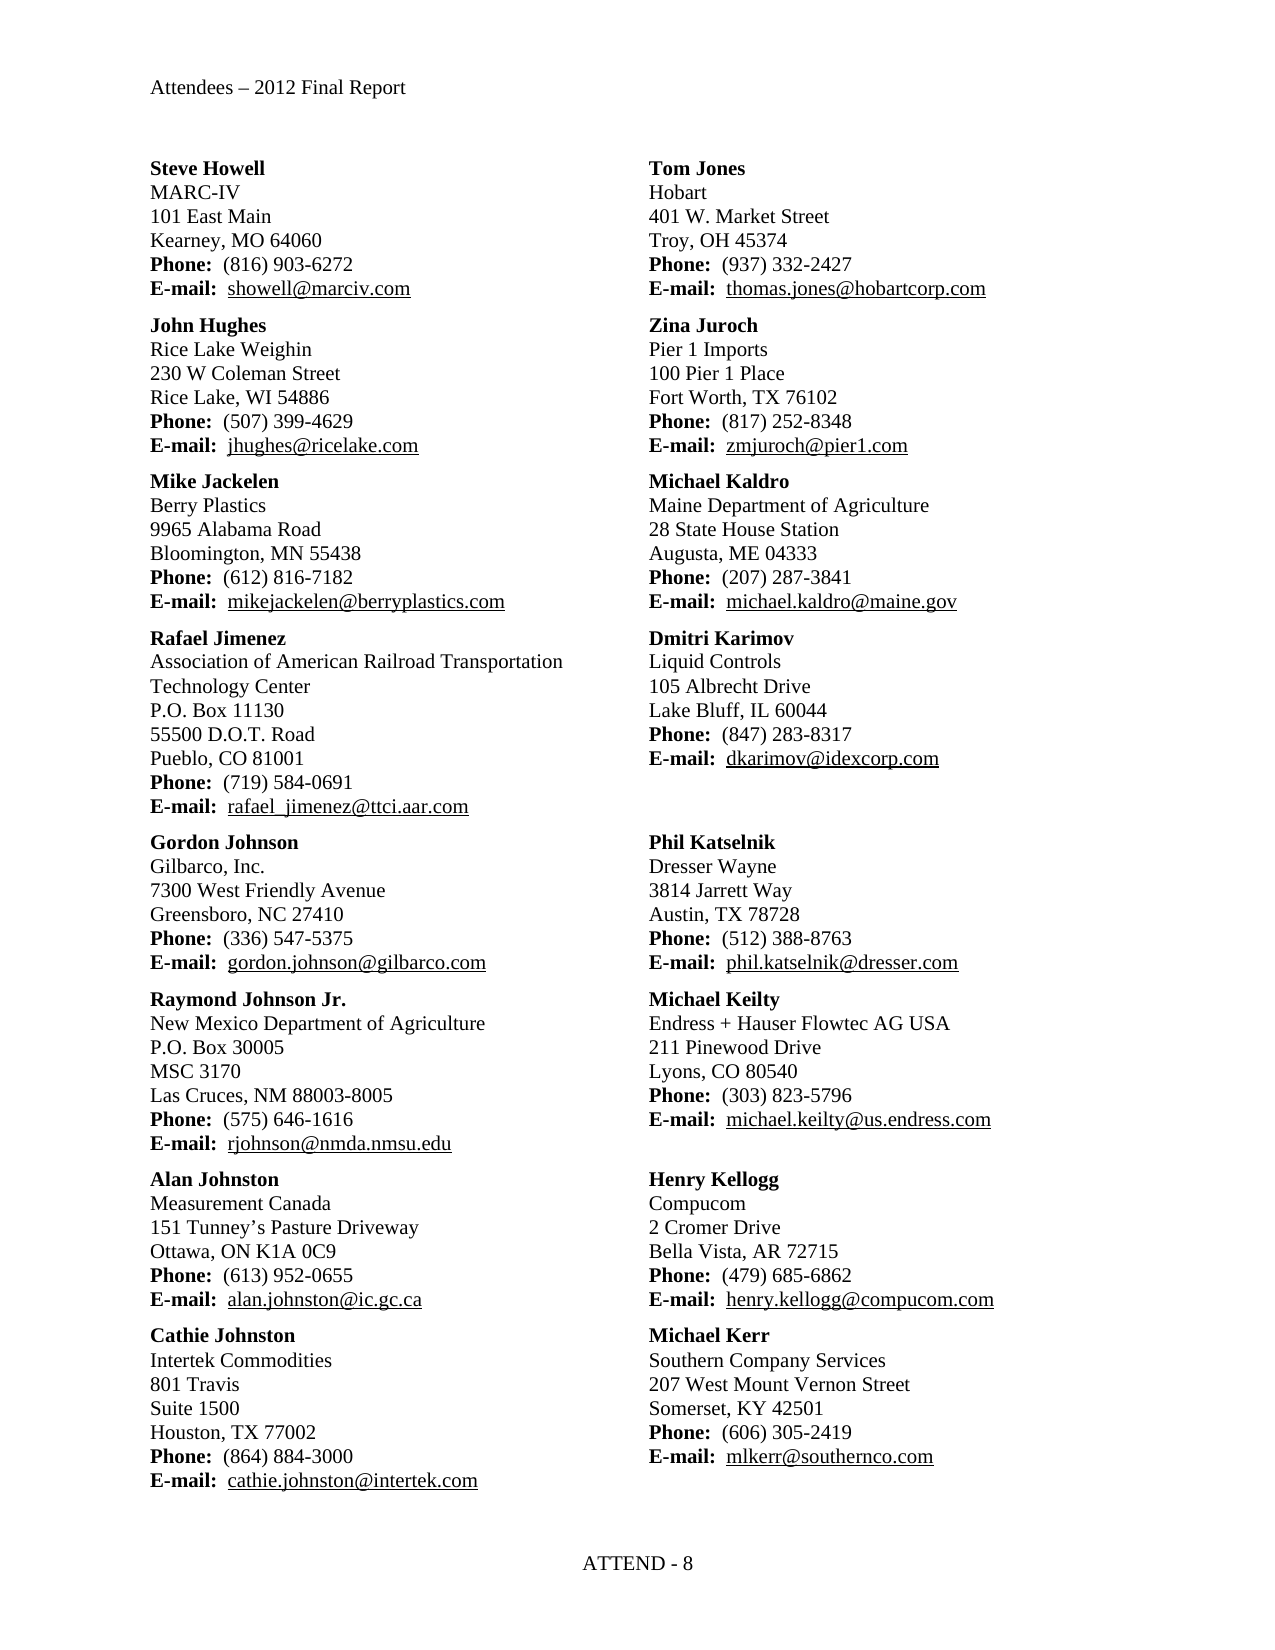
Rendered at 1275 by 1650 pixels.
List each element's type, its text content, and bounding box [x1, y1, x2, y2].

table_cell Phil Katselnik Dresser Wayne 3814 Jarrett Way Austin, TX 78728 Phone: (512) 388-8763 E-mail: phil.katselnik@dresser.com [637, 824, 1136, 980]
table_cell Michael Keilty Endress + Hauser Flowtec AG USA 211 Pinewood Drive Lyons, CO 80540 Phone: (303) 823-5796 E-mail: michael.keilty@us.endress.com [637, 980, 1136, 1161]
table_cell Gordon Johnson Gilbarco, Inc. 7300 West Friendly Avenue Greensboro, NC 27410 Phone: (336) 547-5375 E-mail: gordon.johnson@gilbarco.com [138, 824, 637, 980]
table_cell Michael Kaldro Maine Department of Agriculture 28 State House Station Augusta, ME 04333 Phone: (207) 287-3841 E-mail: michael.kaldro@maine.gov [637, 463, 1136, 619]
table_cell Mike Jackelen Berry Plastics 9965 Alabama Road Bloomington, MN 55438 Phone: (612) 816-7182 E-mail: mikejackelen@berryplastics.com [138, 463, 637, 619]
table_cell Rafael Jimenez Association of American Railroad Transportation Technology Center P.O. Box 11130 55500 D.O.T. Road Pueblo, CO 81001 Phone: (719) 584-0691 E-mail: rafael_jimenez@ttci.aar.com [138, 619, 637, 824]
table_cell Zina Juroch Pier 1 Imports 100 Pier 1 Place Fort Worth, TX 76102 Phone: (817) 252-8348 E-mail: zmjuroch@pier1.com [637, 306, 1136, 463]
table_header Steve Howell MARC-IV 101 East Main Kearney, MO 64060 Phone: (816) 903-6272 E-mail: showell@marciv.com [138, 150, 637, 306]
table_cell Raymond Johnson Jr. New Mexico Department of Agriculture P.O. Box 30005 MSC 3170 Las Cruces, NM 88003-8005 Phone: (575) 646-1616 E-mail: rjohnson@nmda.nmsu.edu [138, 980, 637, 1161]
table_cell Dmitri Karimov Liquid Controls 105 Albrecht Drive Lake Bluff, IL 60044 Phone: (847) 283-8317 E-mail: dkarimov@idexcorp.com [637, 619, 1136, 824]
table_header Tom Jones Hobart 401 W. Market Street Troy, OH 45374 Phone: (937) 332-2427 E-mail: thomas.jones@hobartcorp.com [637, 150, 1136, 306]
table_cell Alan Johnston Measurement Canada 151 Tunney’s Pasture Driveway Ottawa, ON K1A 0C9 Phone: (613) 952-0655 E-mail: alan.johnston@ic.gc.ca [138, 1161, 637, 1317]
table_cell Cathie Johnston Intertek Commodities 801 Travis Suite 1500 Houston, TX 77002 Phone: (864) 884-3000 E-mail: cathie.johnston@intertek.com [138, 1318, 637, 1498]
table_cell Henry Kellogg Compucom 2 Cromer Drive Bella Vista, AR 72715 Phone: (479) 685-6862 E-mail: henry.kellogg@compucom.com [637, 1161, 1136, 1317]
table_cell John Hughes Rice Lake Weighin 230 W Coleman Street Rice Lake, WI 54886 Phone: (507) 399-4629 E-mail: jhughes@ricelake.com [138, 306, 637, 463]
table_cell Michael Kerr Southern Company Services 207 West Mount Vernon Street Somerset, KY 42501 Phone: (606) 305-2419 E-mail: mlkerr@southernco.com [637, 1318, 1136, 1498]
